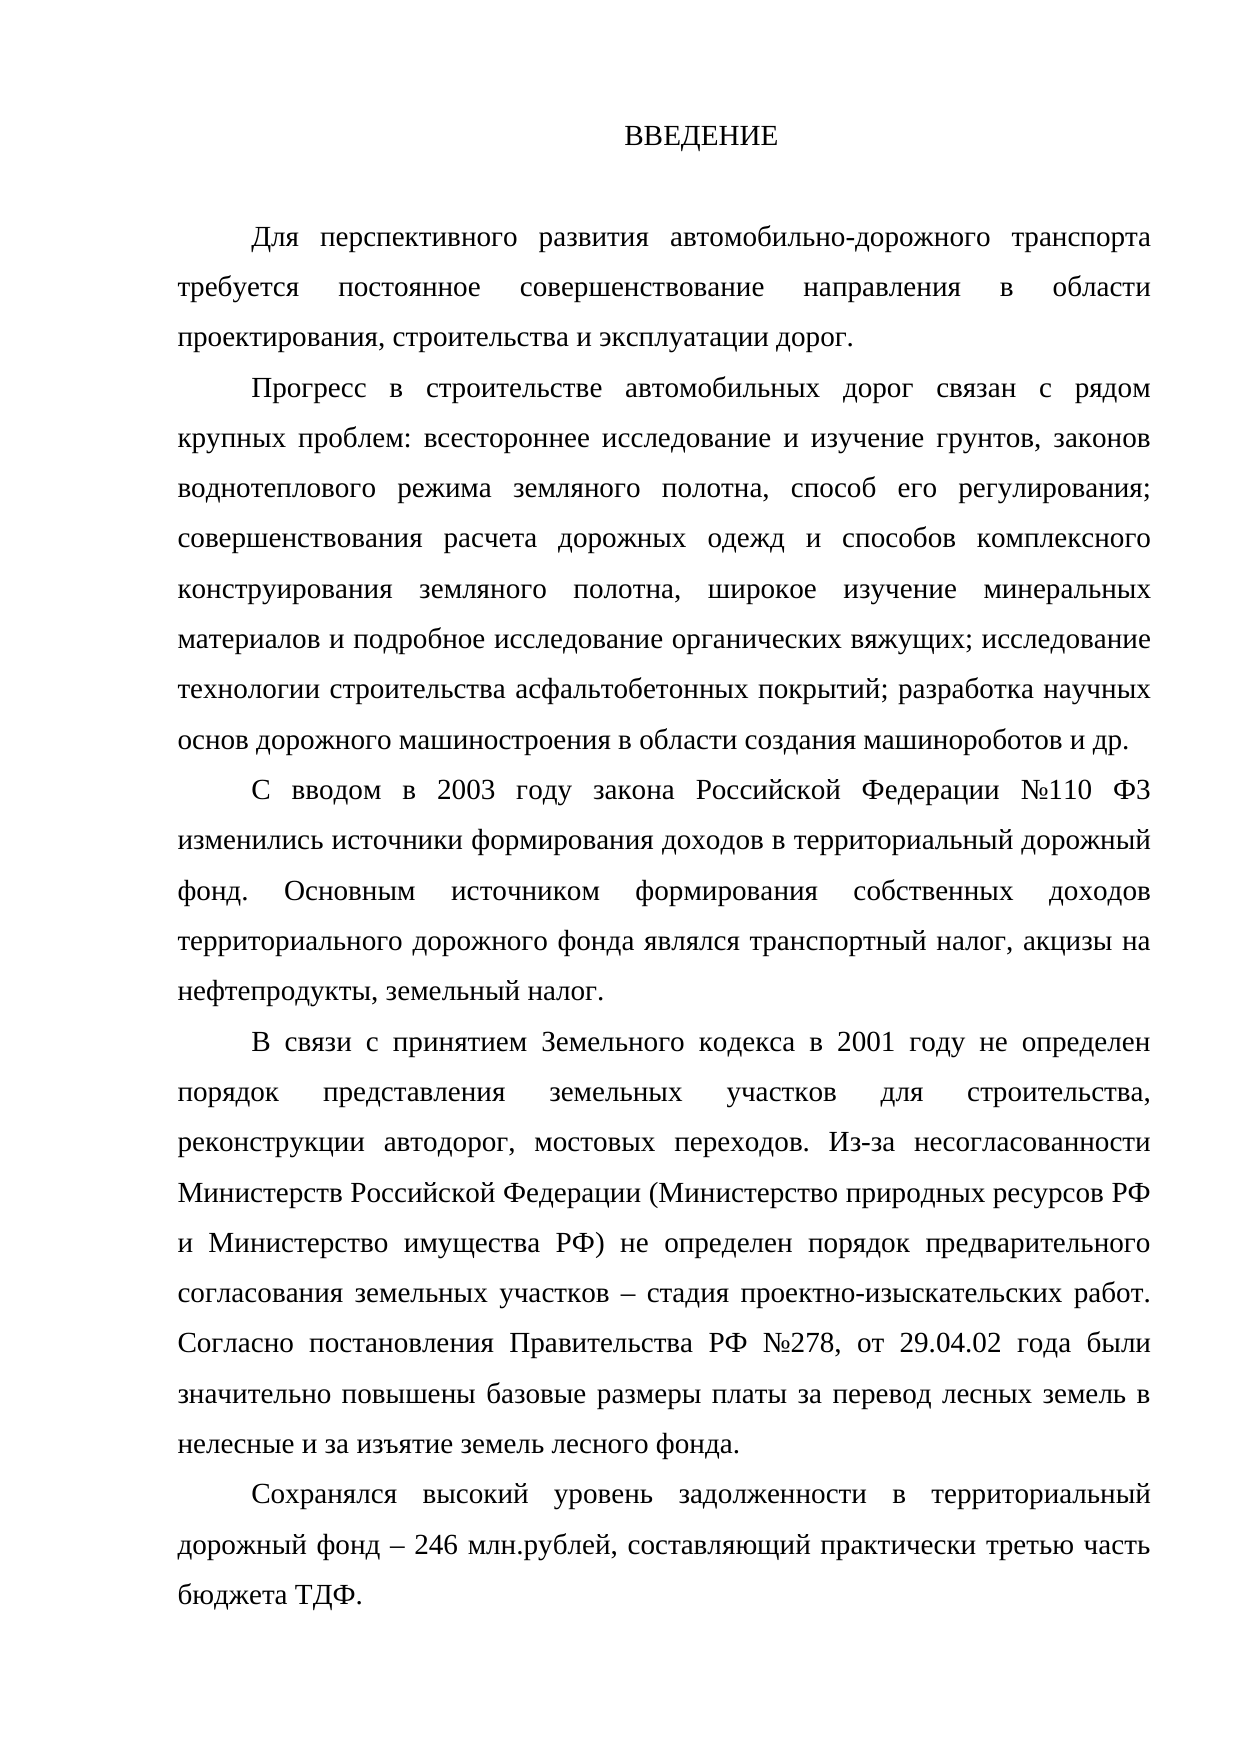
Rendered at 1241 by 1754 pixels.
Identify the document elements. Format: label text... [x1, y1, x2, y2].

text Для перспективного развития автомобильно-дорожного транспорта требуется постоянное совершенствование направления в области проектирования, строительства и эксплуатации дорог. [177, 219, 1152, 353]
text В связи с принятием Земельного кодекса в 2001 году не определен порядок представления земельных участков для строительства, реконструкции автодорог, мостовых переходов. Из-за несогласованности Министерств Российской Федерации (Министерство природных ресурсов РФ и Министерство имущества РФ) не определен порядок предварительного согласования земельных участков – стадия проектно-изыскательских работ. Согласно постановления Правительства РФ №278, от 29.04.02 года были значительно повышены базовые размеры платы за перевод лесных земель в нелесные и за изъятие земель лесного фонда. [177, 1024, 1152, 1460]
text Сохранялся высокий уровень задолженности в территориальный дорожный фонд – 246 млн.рублей, составляющий практически третью часть бюджета ТДФ. [177, 1477, 1152, 1611]
text Прогресс в строительстве автомобильных дорог связан с рядом крупных проблем: всестороннее исследование и изучение грунтов, законов воднотеплового режима земляного полотна, способ его регулирования; совершенствования расчета дорожных одежд и способов комплексного конструирования земляного полотна, широкое изучение минеральных материалов и подробное исследование органических вяжущих; исследование технологии строительства асфальтобетонных покрытий; разработка научных основ дорожного машиностроения в области создания машинороботов и др. [177, 370, 1152, 755]
text ВВЕДЕНИЕ [177, 118, 1152, 152]
text С вводом в 2003 году закона Российской Федерации №110 Ф3 изменились источники формирования доходов в территориальный дорожный фонд. Основным источником формирования собственных доходов территориального дорожного фонда являлся транспортный налог, акцизы на нефтепродукты, земельный налог. [177, 772, 1152, 1007]
